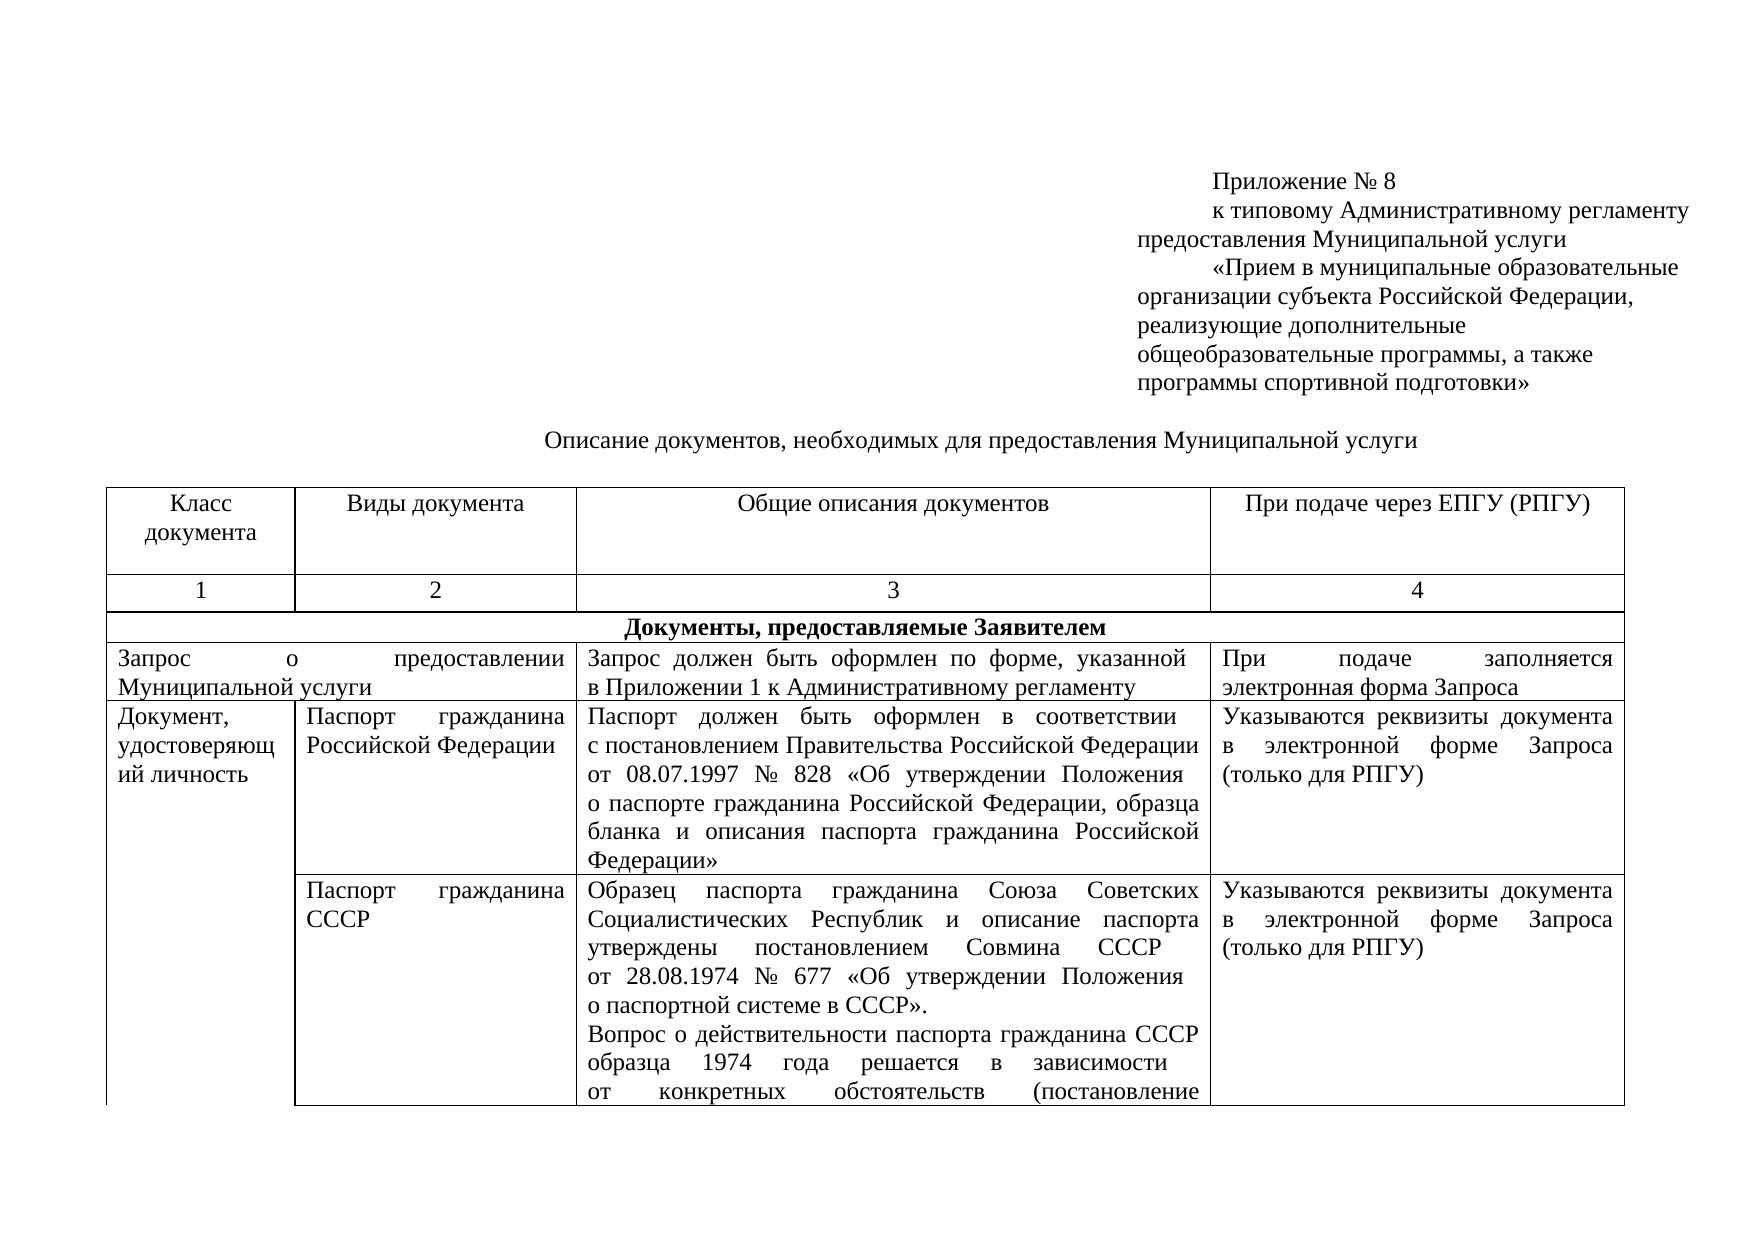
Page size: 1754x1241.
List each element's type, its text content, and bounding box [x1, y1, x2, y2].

table_header Класс документа [107, 488, 294, 574]
text «Прием в муниципальные образовательные организации субъекта Российской Федерации, реализующие дополнительные общеобразовательные программы, а также программы спортивной подготовки» [1137, 252, 1695, 396]
table_cell Запрос должен быть оформлен по форме, указанной в Приложении 1 к Административному регламенту [577, 643, 1210, 700]
text к типовому Административному регламенту предоставления Муниципальной услуги [1137, 195, 1695, 252]
table_cell 4 [1211, 575, 1624, 611]
table_cell Паспорт гражданина Российской Федерации [296, 701, 576, 874]
table_cell При подаче заполняется электронная форма Запроса [1211, 643, 1624, 700]
table_cell Паспорт гражданина СССР [296, 875, 576, 1105]
table_header При подаче через ЕПГУ (РПГУ) [1211, 488, 1624, 574]
table_cell Запрос о предоставлении Муниципальной услуги [107, 643, 576, 700]
text Описание документов, необходимых для предоставления Муниципальной услуги [192, 425, 1695, 454]
table_cell 3 [577, 575, 1210, 611]
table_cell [577, 875, 1210, 1105]
table_cell Паспорт должен быть оформлен в соответствии с постановлением Правительства Российской Федерации от 08.07.1997 № 828 «Об утверждении Положения о паспорте гражданина Российской Федерации, образца бланка и описания паспорта гражданина Российской Федерации» [577, 701, 1210, 874]
table_header Виды документа [296, 488, 576, 574]
table_cell Документ, удостоверяющий личность [107, 701, 294, 1105]
table_cell 2 [296, 575, 576, 611]
table_cell 1 [107, 575, 294, 611]
table_header Общие описания документов [577, 488, 1210, 574]
text Приложение № 8 [1137, 166, 1695, 195]
table_cell Указываются реквизиты документа в электронной форме Запроса (только для РПГУ) [1211, 701, 1624, 874]
table_cell Документы, предоставляемые Заявителем [107, 613, 1624, 642]
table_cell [1211, 875, 1624, 1105]
